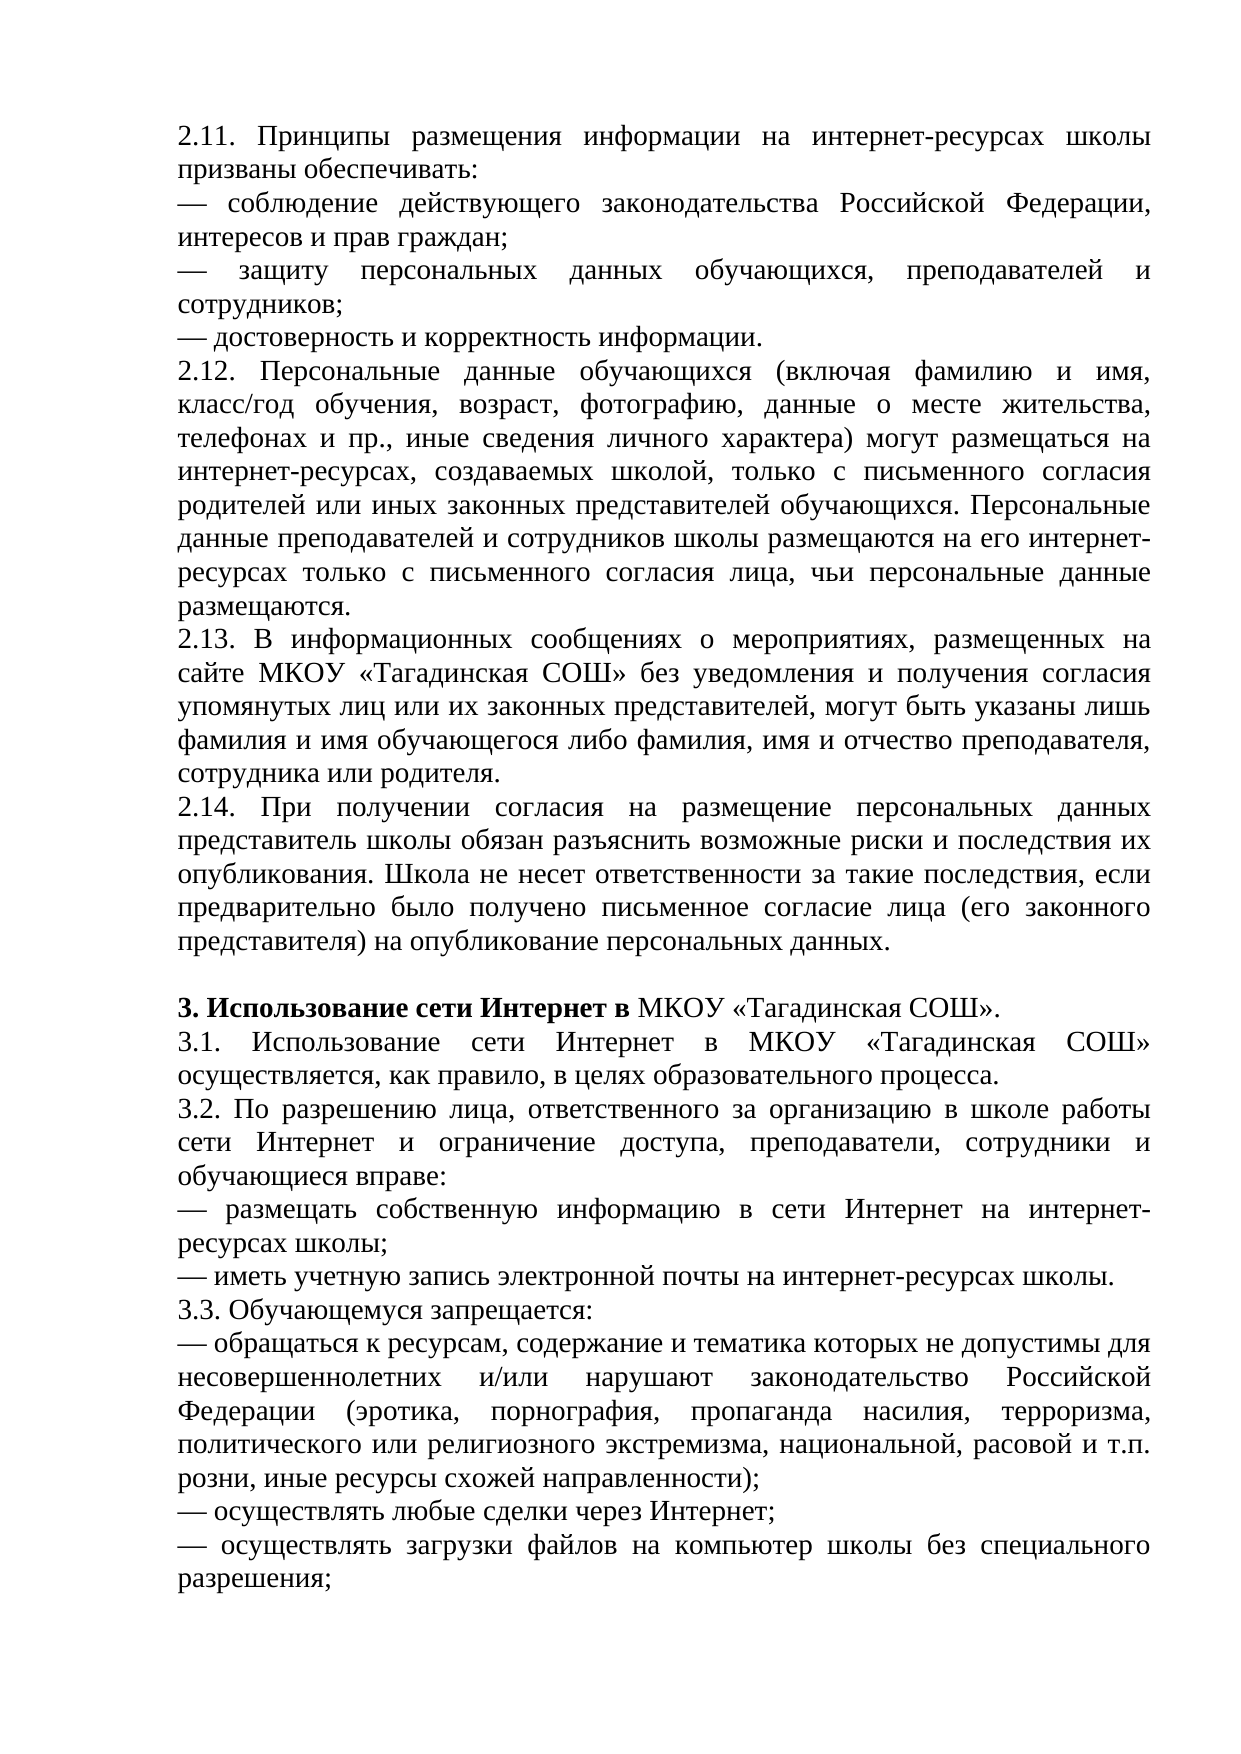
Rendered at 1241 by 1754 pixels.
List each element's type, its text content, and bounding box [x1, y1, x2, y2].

text 3. Использование сети Интернет в МКОУ «Тагадинская СОШ». [177, 990, 1152, 1024]
text — достоверность и корректность информации. [177, 319, 1152, 353]
text 2.13. В информационных сообщениях о мероприятиях, размещенных на сайте МКОУ «Тагадинская СОШ» без уведомления и получения согласия упомянутых лиц или их законных представителей, могут быть указаны лишь фамилия и имя обучающегося либо фамилия, имя и отчество преподавателя, сотрудника или родителя. [177, 621, 1152, 789]
text — осуществлять любые сделки через Интернет; [177, 1493, 1152, 1527]
text 3.3. Обучающемуся запрещается: [177, 1292, 1152, 1326]
text — иметь учетную запись электронной почты на интернет-ресурсах школы. [177, 1258, 1152, 1292]
text — соблюдение действующего законодательства Российской Федерации, интересов и прав граждан; [177, 185, 1152, 252]
text 2.11. Принципы размещения информации на интернет-ресурсах школы призваны обеспечивать: [177, 118, 1152, 185]
text — обращаться к ресурсам, содержание и тематика которых не допустимы для несовершеннолетних и/или нарушают законодательство Российской Федерации (эротика, порнография, пропаганда насилия, терроризма, политического или религиозного экстремизма, национальной, расовой и т.п. розни, иные ресурсы схожей направленности); [177, 1326, 1152, 1493]
text — размещать собственную информацию в сети Интернет на интернет-ресурсах школы; [177, 1191, 1152, 1258]
text 2.14. При получении согласия на размещение персональных данных представитель школы обязан разъяснить возможные риски и последствия их опубликования. Школа не несет ответственности за такие последствия, если предварительно было получено письменное согласие лица (его законного представителя) на опубликование персональных данных. [177, 789, 1152, 957]
text — осуществлять загрузки файлов на компьютер школы без специального разрешения; [177, 1527, 1152, 1594]
text 3.1. Использование сети Интернет в МКОУ «Тагадинская СОШ» осуществляется, как правило, в целях образовательного процесса. [177, 1024, 1152, 1091]
text — защиту персональных данных обучающихся, преподавателей и сотрудников; [177, 252, 1152, 319]
text 2.12. Персональные данные обучающихся (включая фамилию и имя, класс/год обучения, возраст, фотографию, данные о месте жительства, телефонах и пр., иные сведения личного характера) могут размещаться на интернет-ресурсах, создаваемых школой, только с письменного согласия родителей или иных законных представителей обучающихся. Персональные данные преподавателей и сотрудников школы размещаются на его интернет-ресурсах только с письменного согласия лица, чьи персональные данные размещаются. [177, 353, 1152, 621]
text 3.2. По разрешению лица, ответственного за организацию в школе работы сети Интернет и ограничение доступа, преподаватели, сотрудники и обучающиеся вправе: [177, 1091, 1152, 1191]
